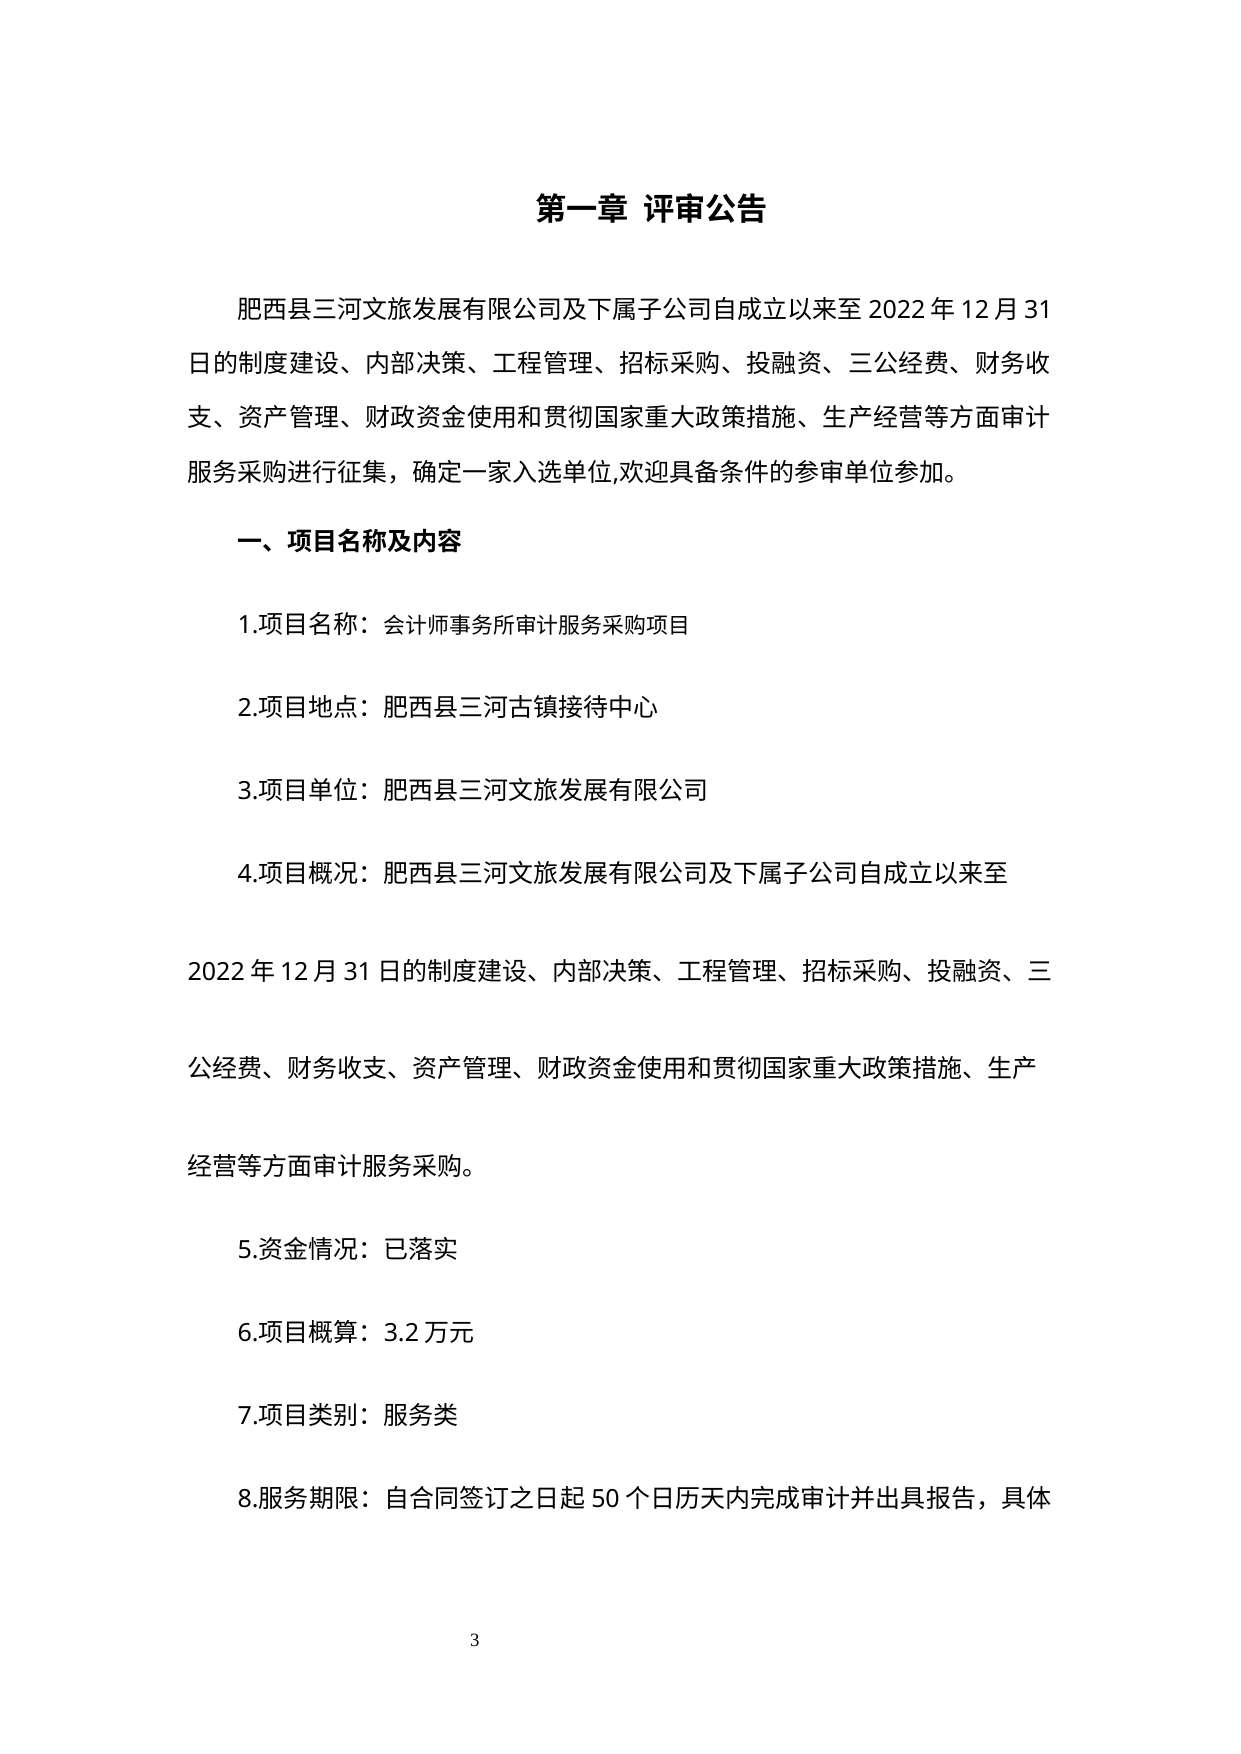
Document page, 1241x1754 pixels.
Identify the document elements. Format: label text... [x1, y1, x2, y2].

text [187, 1464, 1053, 1529]
text 5.资金情况：已落实 [187, 1215, 1053, 1280]
subtitle 第一章 评审公告 [187, 174, 1053, 239]
text 6.项目概算：3.2万元 [187, 1298, 1053, 1363]
text 3.项目单位：肥西县三河文旅发展有限公司 [187, 756, 1053, 821]
text 7.项目类别：服务类 [187, 1381, 1053, 1446]
text 4.项目概况：肥西县三河文旅发展有限公司及下属子公司自成立以来至2022年12月31日的制度建设、内部决策、工程管理、招标采购、投融资、三公经费、财务收支、资产管理、财政资金使用和贯彻国家重大政策措施、生产经营等方面审计服务采购。 [187, 839, 1053, 1197]
text 肥西县三河文旅发展有限公司及下属子公司自成立以来至2022年12月31日的制度建设、内部决策、工程管理、招标采购、投融资、三公经费、财务收支、资产管理、财政资金使用和贯彻国家重大政策措施、生产经营等方面审计服务采购进行征集，确定一家入选单位,欢迎具备条件的参审单位参加。 [187, 289, 1053, 488]
text 一、项目名称及内容 [187, 507, 1053, 572]
text 2.项目地点：肥西县三河古镇接待中心 [187, 673, 1053, 738]
text 1.项目名称：会计师事务所审计服务采购项目 [187, 590, 1053, 655]
